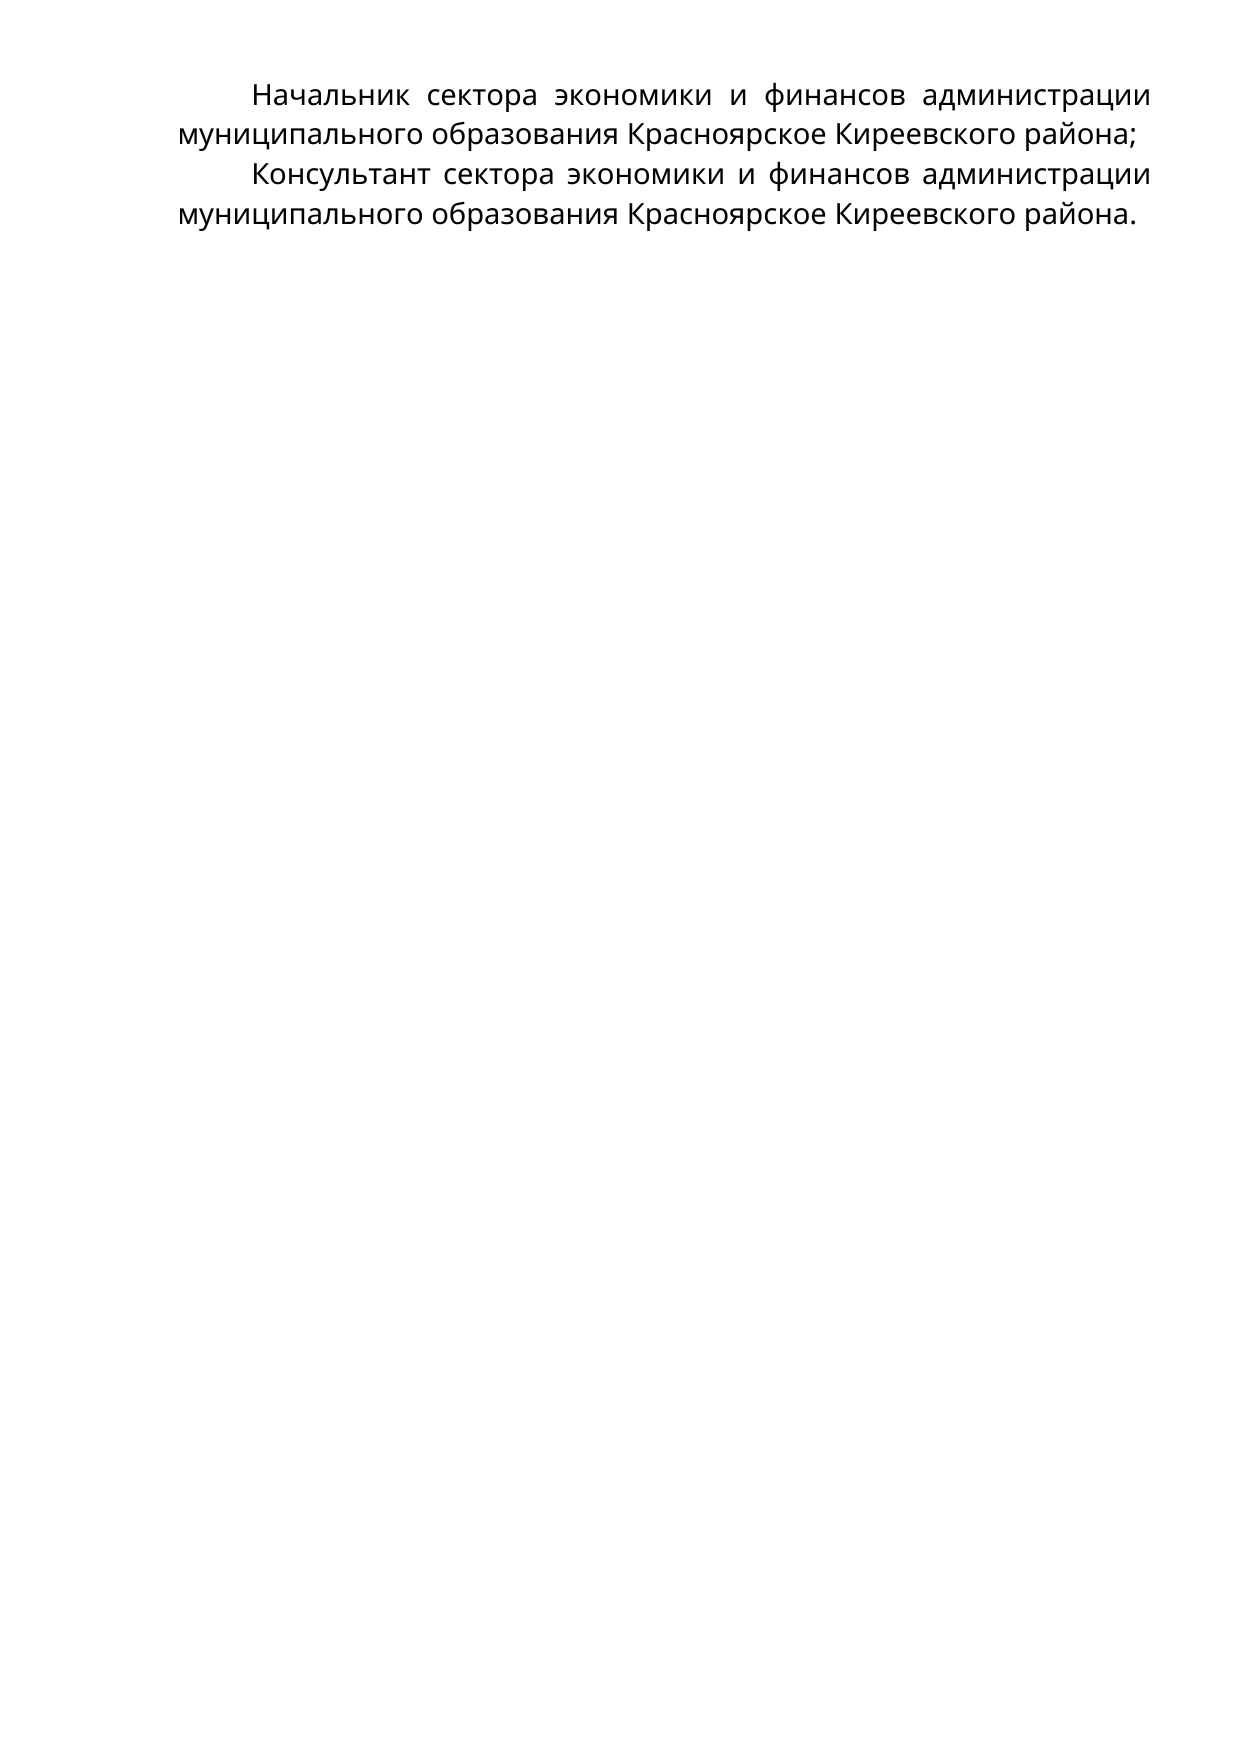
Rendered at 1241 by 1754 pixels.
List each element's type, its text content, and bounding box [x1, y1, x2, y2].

text Консультант сектора экономики и финансов администрации муниципального образования Красноярское Киреевского района. [177, 153, 1152, 233]
text Начальник сектора экономики и финансов администрации муниципального образования Красноярское Киреевского района; [177, 74, 1152, 153]
